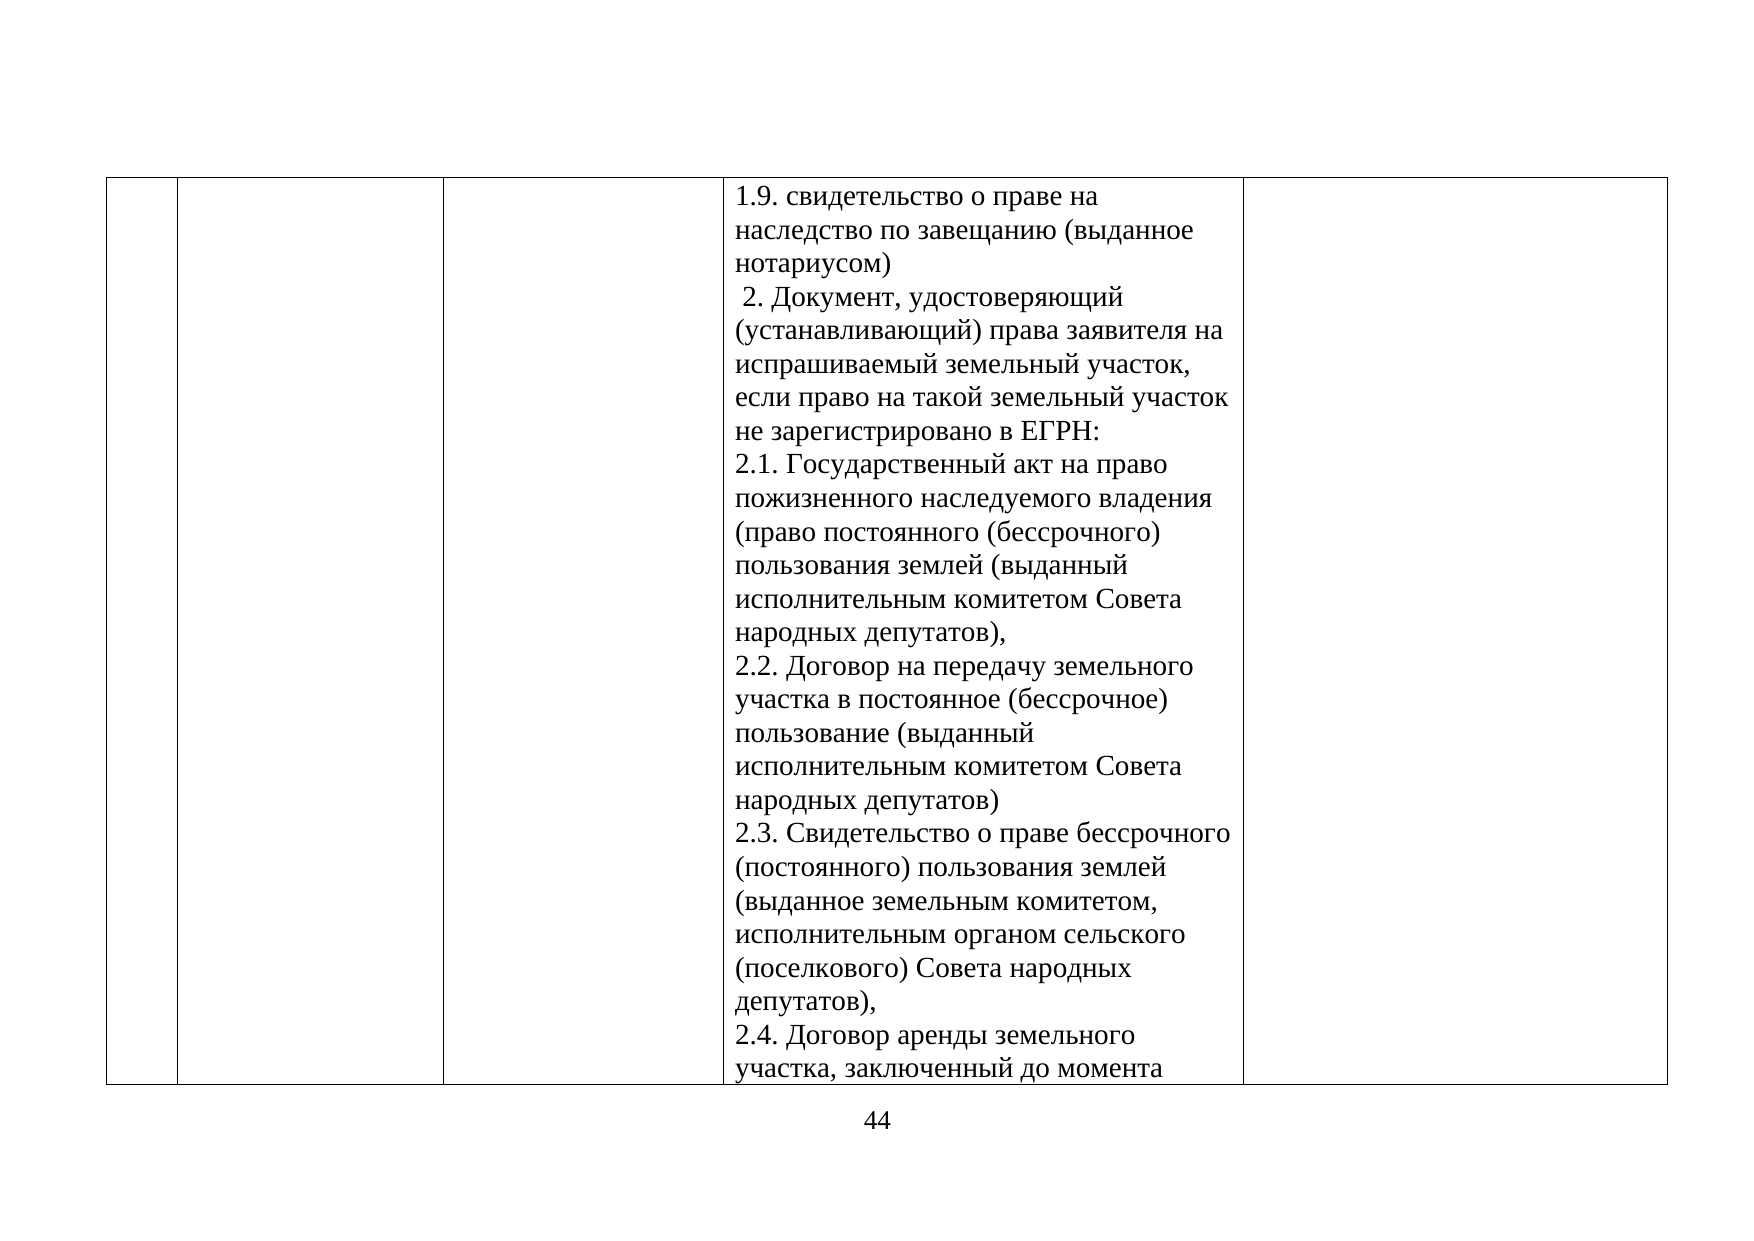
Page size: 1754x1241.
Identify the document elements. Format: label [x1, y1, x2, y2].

table_cell [444, 178, 723, 1084]
table_cell [178, 178, 443, 1084]
table_cell [1244, 178, 1667, 1084]
table_cell [724, 178, 1243, 1084]
table_cell [107, 178, 177, 1084]
